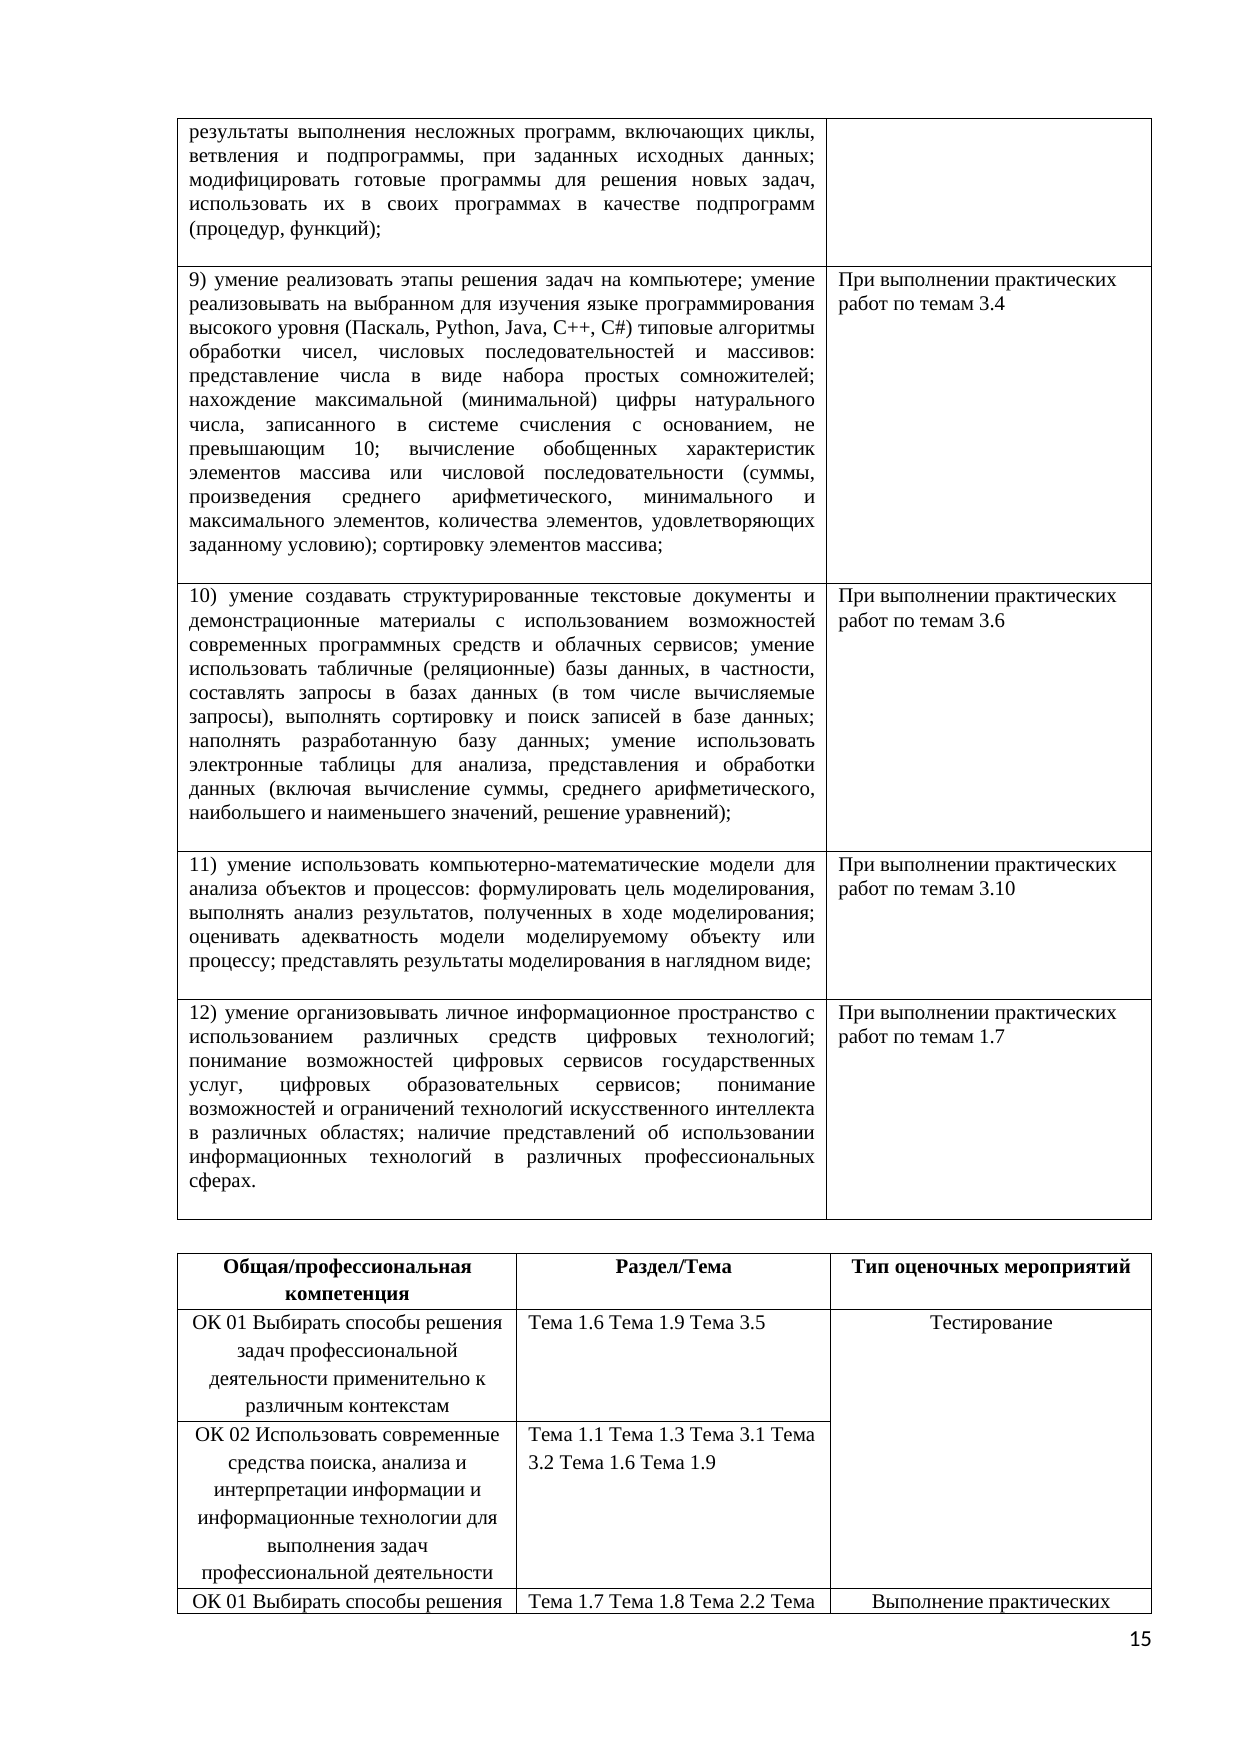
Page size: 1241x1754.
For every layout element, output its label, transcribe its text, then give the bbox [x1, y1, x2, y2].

table_cell 11) умение использовать компьютерно-математические модели для анализа объектов и процессов: формулировать цель моделирования, выполнять анализ результатов, полученных в ходе моделирования; оценивать адекватность модели моделируемому объекту или процессу; представлять результаты моделирования в наглядном виде; [178, 852, 826, 998]
table_cell Тестирование [831, 1310, 1151, 1588]
table_cell Тема 1.1 Тема 1.3 Тема 3.1 Тема 3.2 Тема 1.6 Тема 1.9 [517, 1422, 830, 1588]
table_header Раздел/Тема [517, 1254, 830, 1309]
table_header Общая/профессиональная компетенция [178, 1254, 516, 1309]
table_header Тип оценочных мероприятий [831, 1254, 1151, 1309]
table_cell ОК 01 Выбирать способы решения задач профессиональной деятельности применительно к различным контекстам [178, 1310, 516, 1421]
table_cell При выполнении практических работ по темам 3.6 [827, 584, 1151, 851]
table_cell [831, 1589, 1151, 1613]
table_cell 12) умение организовывать личное информационное пространство с использованием различных средств цифровых технологий; понимание возможностей цифровых сервисов государственных услуг, цифровых образовательных сервисов; понимание возможностей и ограничений технологий искусственного интеллекта в различных областях; наличие представлений об использовании информационных технологий в различных профессиональных сферах. [178, 1000, 826, 1219]
table_cell Тема 1.6 Тема 1.9 Тема 3.5 [517, 1310, 830, 1421]
table_cell 10) умение создавать структурированные текстовые документы и демонстрационные материалы с использованием возможностей современных программных средств и облачных сервисов; умение использовать табличные (реляционные) базы данных, в частности, составлять запросы в базах данных (в том числе вычисляемые запросы), выполнять сортировку и поиск записей в базе данных; наполнять разработанную базу данных; умение использовать электронные таблицы для анализа, представления и обработки данных (включая вычисление суммы, среднего арифметического, наибольшего и наименьшего значений, решение уравнений); [178, 584, 826, 851]
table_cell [517, 1589, 830, 1613]
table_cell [827, 119, 1151, 266]
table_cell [178, 119, 826, 266]
table_cell При выполнении практических работ по темам 3.10 [827, 852, 1151, 998]
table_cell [178, 1589, 516, 1613]
table_cell 9) умение реализовать этапы решения задач на компьютере; умение реализовывать на выбранном для изучения языке программирования высокого уровня (Паскаль, Python, Java, C++, С#) типовые алгоритмы обработки чисел, числовых последовательностей и массивов: представление числа в виде набора простых сомножителей; нахождение максимальной (минимальной) цифры натурального числа, записанного в системе счисления с основанием, не превышающим 10; вычисление обобщенных характеристик элементов массива или числовой последовательности (суммы, произведения среднего арифметического, минимального и максимального элементов, количества элементов, удовлетворяющих заданному условию); сортировку элементов массива; [178, 267, 826, 582]
table_cell При выполнении практических работ по темам 3.4 [827, 267, 1151, 582]
table_cell При выполнении практических работ по темам 1.7 [827, 1000, 1151, 1219]
